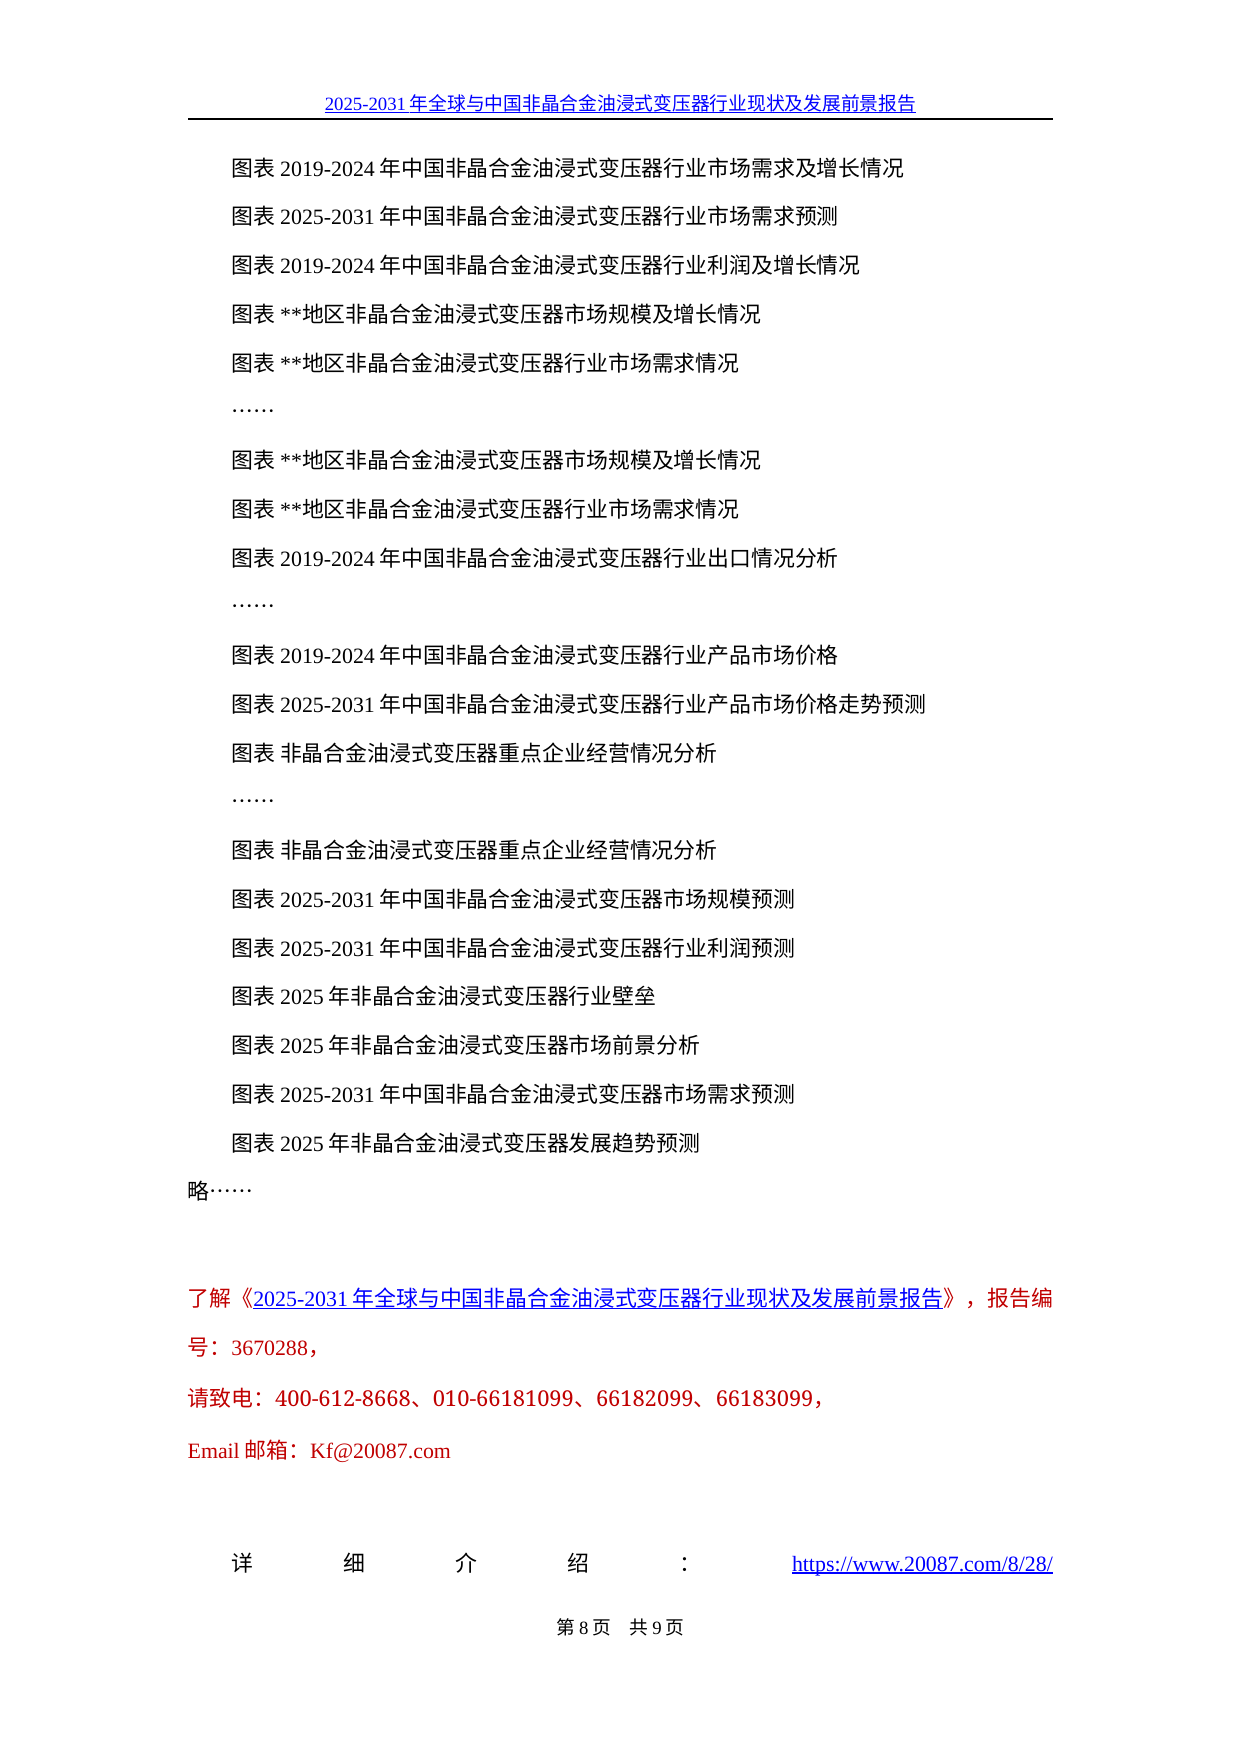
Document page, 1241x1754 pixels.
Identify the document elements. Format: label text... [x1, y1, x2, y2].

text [187, 150, 1053, 1206]
text Email邮箱：Kf@20087.com [187, 1432, 1053, 1465]
text 了解《2025-2031年全球与中国非晶合金油浸式变压器行业现状及发展前景报告》，报告编号：3670288， [187, 1280, 1053, 1362]
text 请致电：400-612-8668、010-66181099、66182099、66183099， [187, 1381, 1053, 1413]
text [187, 1545, 1053, 1578]
